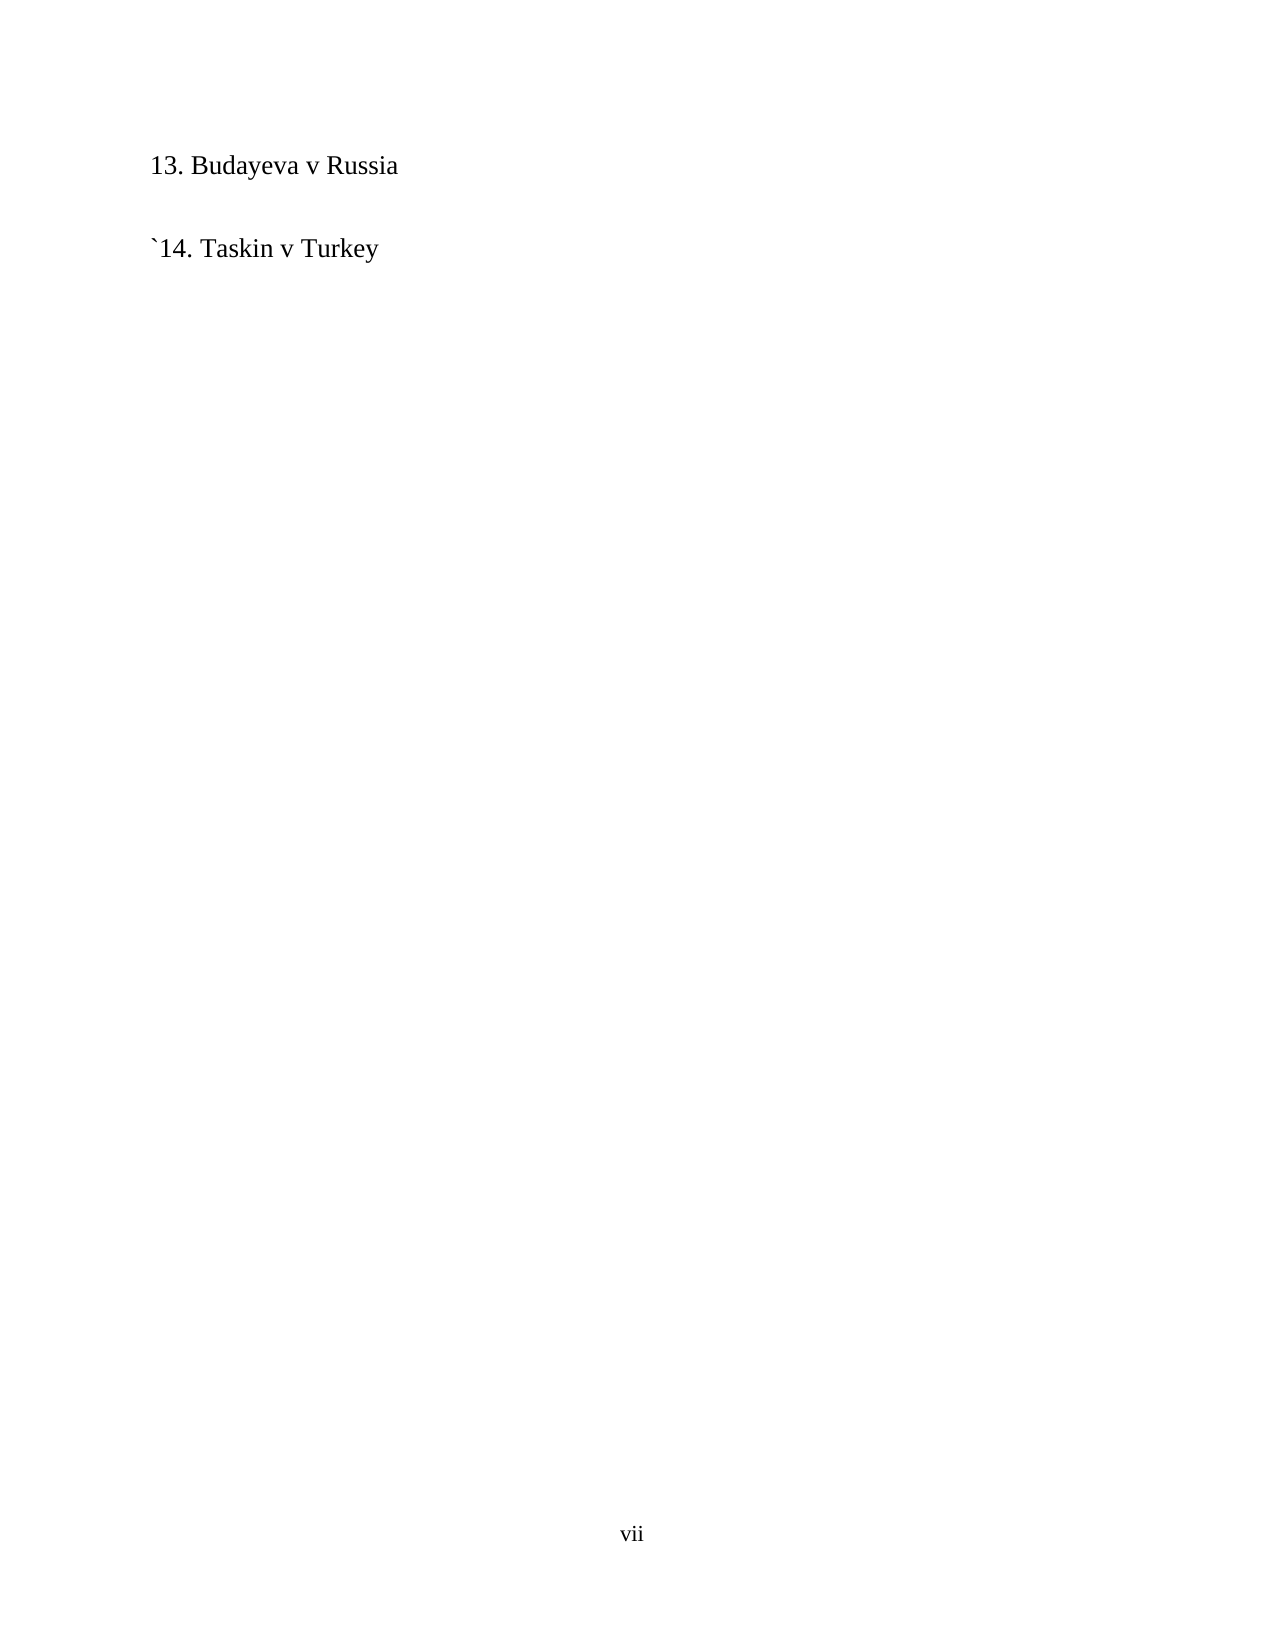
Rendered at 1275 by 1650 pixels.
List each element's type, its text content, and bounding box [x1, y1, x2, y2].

text 13. Budayeva v Russia [150, 149, 1185, 180]
text `14. Taskin v Turkey [150, 232, 1185, 263]
